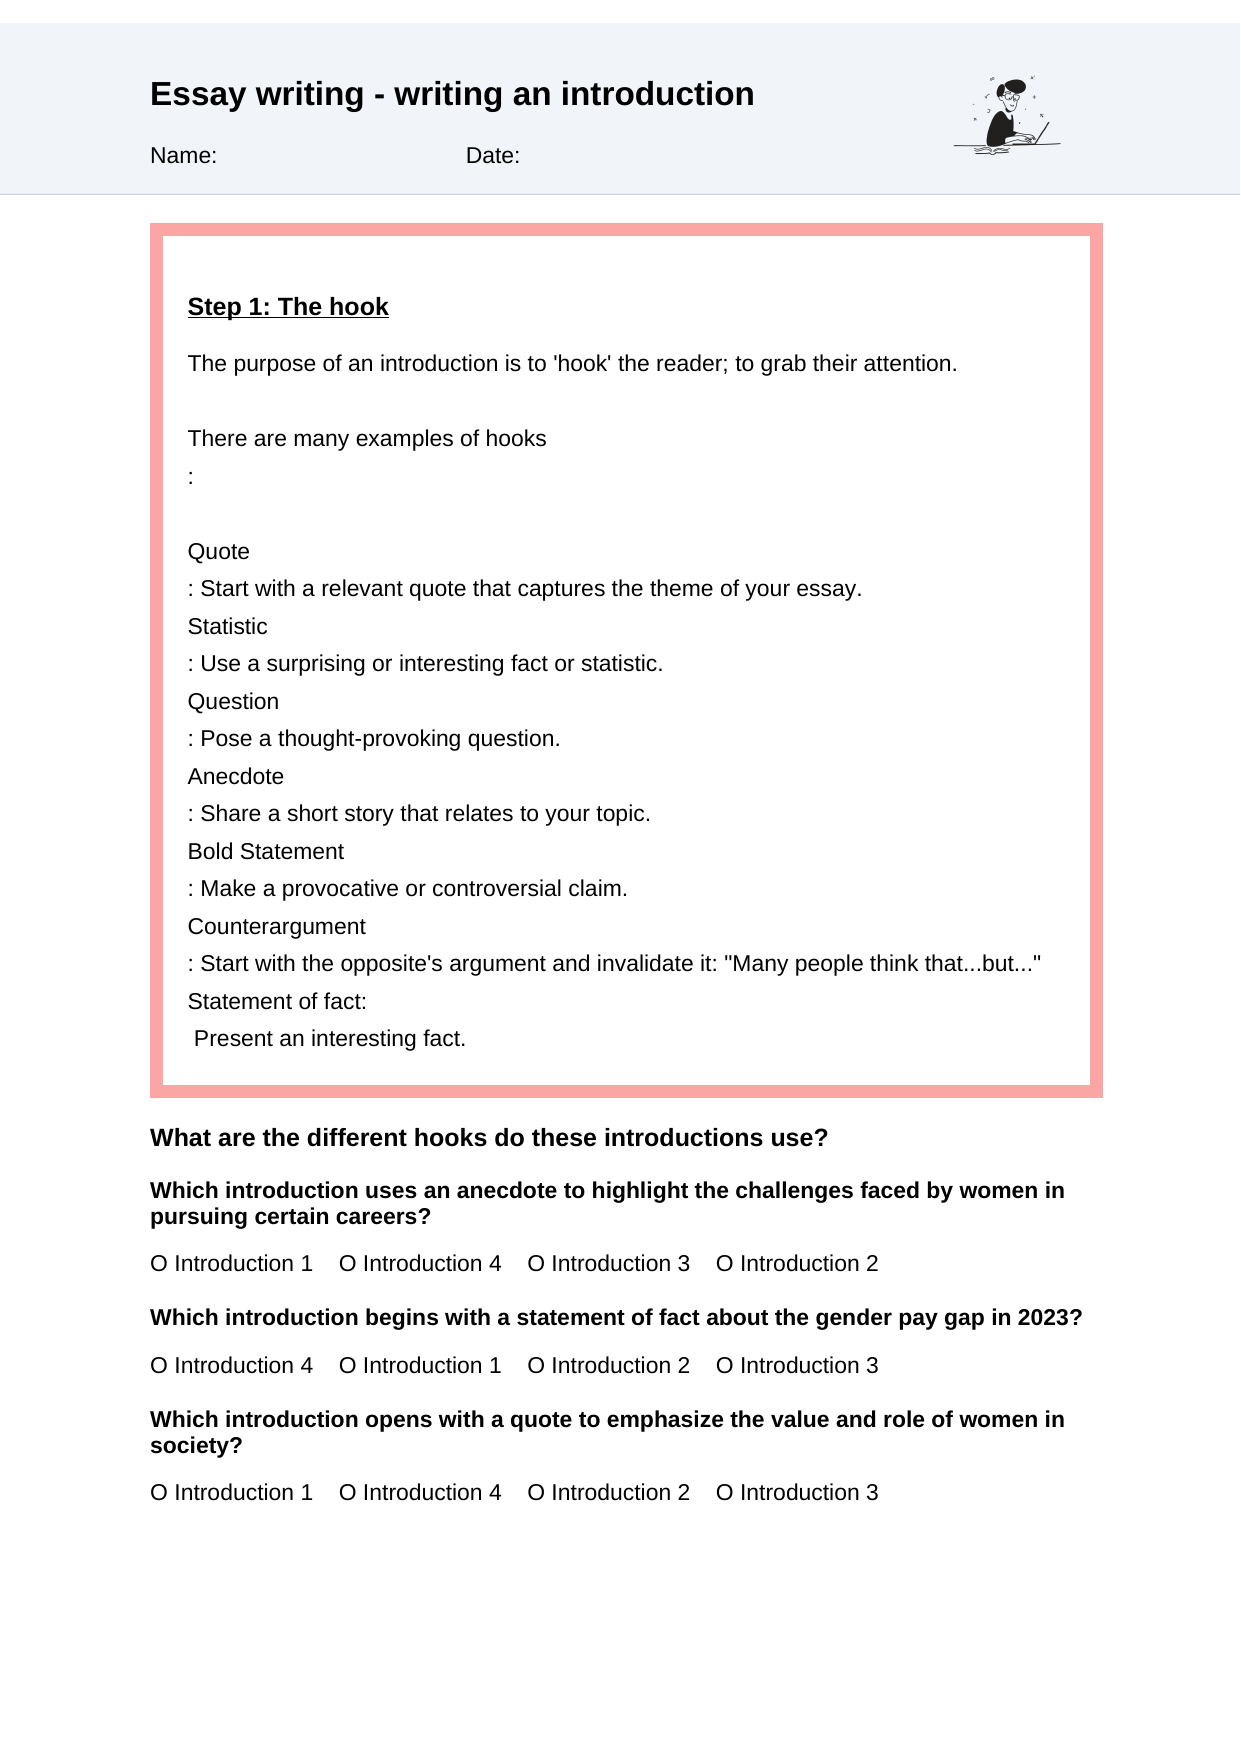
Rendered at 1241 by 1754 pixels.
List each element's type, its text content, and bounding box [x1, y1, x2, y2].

subtitle Which introduction opens with a quote to emphasize the value and role of women in society? [150, 1406, 1090, 1458]
subtitle What are the different hooks do these introductions use? [150, 1123, 1090, 1152]
subtitle Which introduction uses an anecdote to highlight the challenges faced by women in pursuing certain careers? [150, 1177, 1090, 1229]
table_header Step 1: The hook The purpose of an introduction is to 'hook' the reader; to grab their attention. There are many examples of hooks : Quote : Start with a relevant quote that captures the theme of your essay. Statistic : Use a surprising or interesting fact or statistic. Question : Pose a thought-provoking question. Anecdote : Share a short story that relates to your topic. Bold Statement : Make a provocative or controversial claim. Counterargument : Start with the opposite's argument and invalidate it: "Many people think that...but..." Statement of fact: Present an interesting fact. [163, 236, 1090, 1085]
picture [0, 23, 1241, 195]
text Introduction 4 Introduction 1 Introduction 2 Introduction 3 [150, 1343, 1090, 1381]
text Introduction 1 Introduction 4 Introduction 3 Introduction 2 [150, 1242, 1090, 1279]
subtitle Which introduction begins with a statement of fact about the gender pay gap in 2023? [150, 1304, 1090, 1331]
text Introduction 1 Introduction 4 Introduction 2 Introduction 3 [150, 1471, 1090, 1508]
